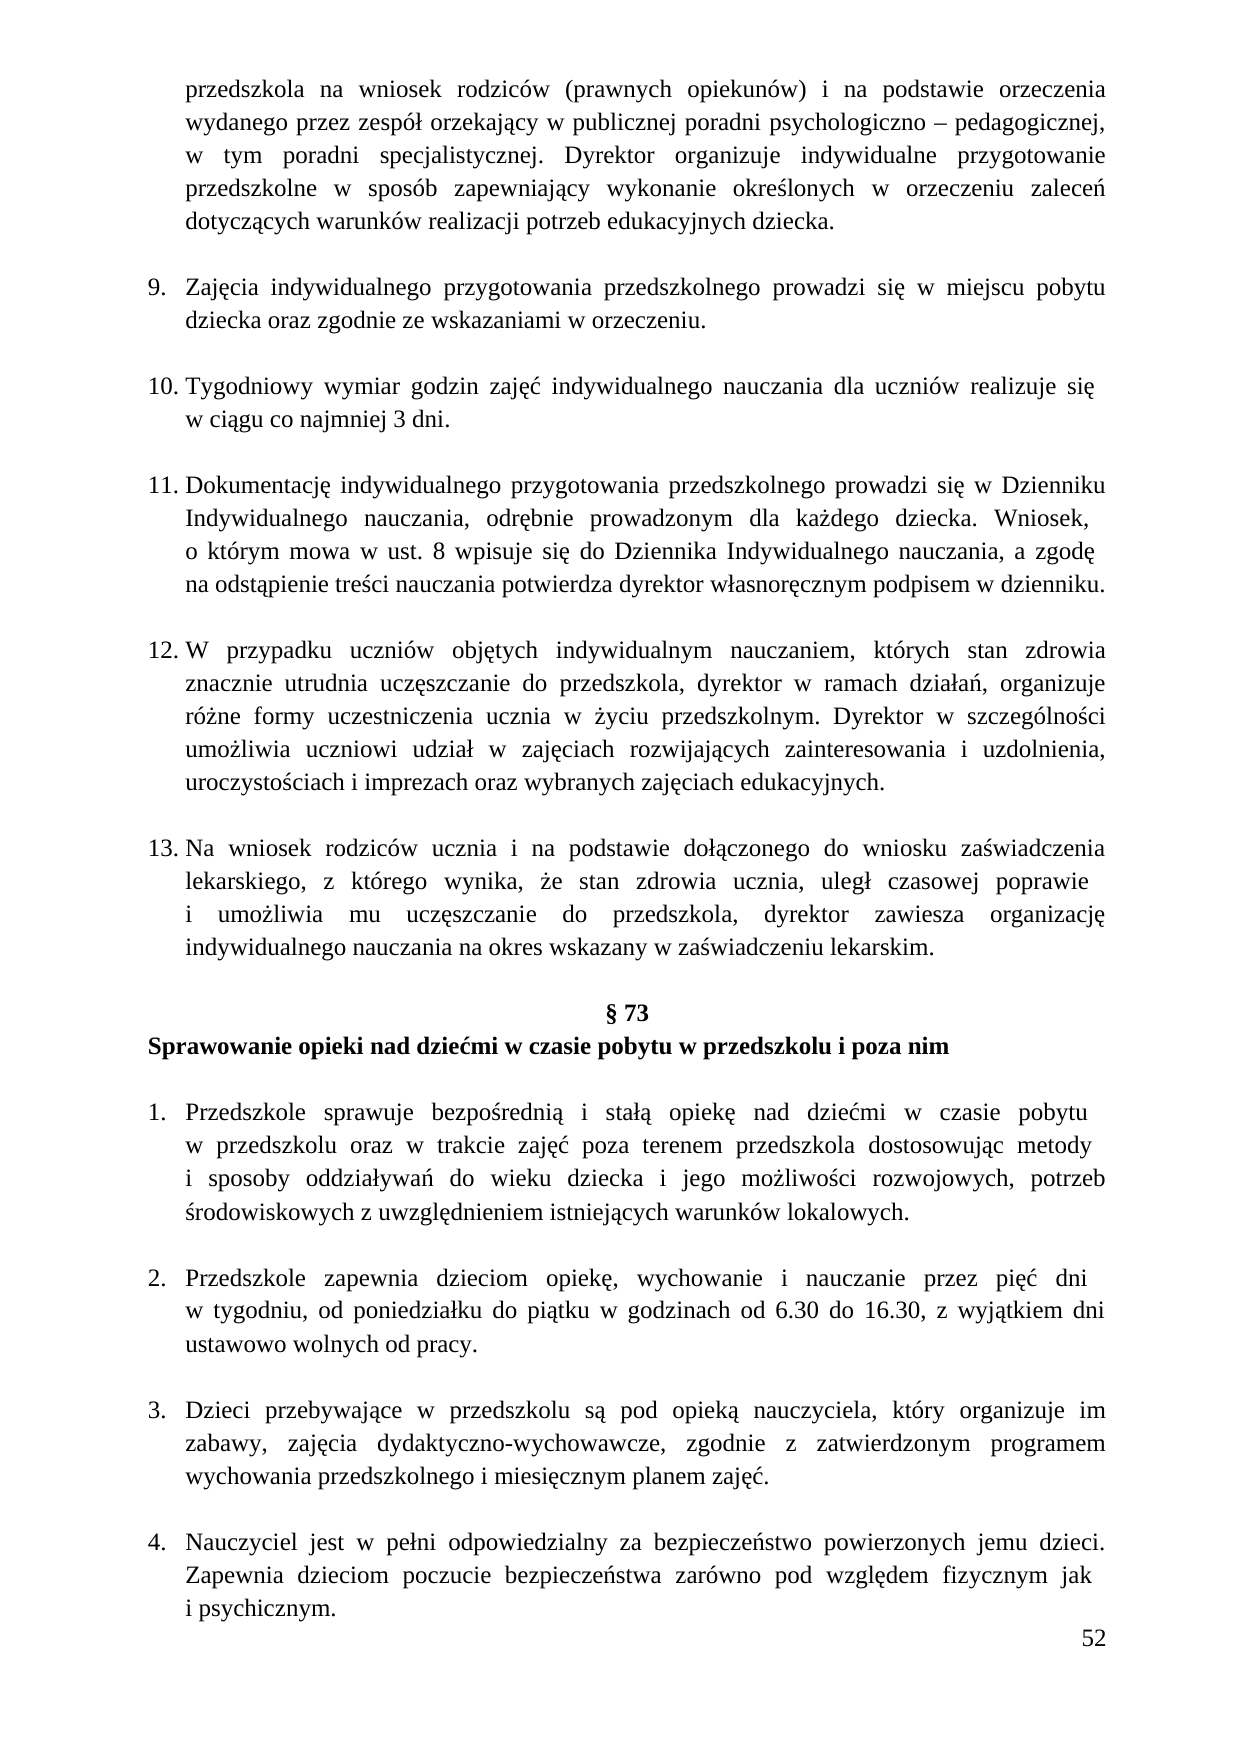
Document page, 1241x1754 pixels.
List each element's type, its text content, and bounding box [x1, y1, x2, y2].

list Tygodniowy wymiar godzin zajęć indywidualnego nauczania dla uczniów realizuje się w ciągu co najmniej 3 dni. [148, 371, 1106, 433]
text Sprawowanie opieki nad dziećmi w czasie pobytu w przedszkolu i poza nim [148, 1031, 1106, 1060]
list Nauczyciel jest w pełni odpowiedzialny za bezpieczeństwo powierzonych jemu dzieci. Zapewnia dzieciom poczucie bezpieczeństwa zarówno pod względem fizycznym jak i psychicznym. [148, 1527, 1106, 1622]
list Przedszkole sprawuje bezpośrednią i stałą opiekę nad dziećmi w czasie pobytu w przedszkolu oraz w trakcie zajęć poza terenem przedszkola dostosowując metody i sposoby oddziaływań do wieku dziecka i jego możliwości rozwojowych, potrzeb środowiskowych z uwzględnieniem istniejących warunków lokalowych. [148, 1097, 1106, 1225]
list Dzieci przebywające w przedszkolu są pod opieką nauczyciela, który organizuje im zabawy, zajęcia dydaktyczno-wychowawcze, zgodnie z zatwierdzonym programem wychowania przedszkolnego i miesięcznym planem zajęć. [148, 1395, 1106, 1489]
list Zajęcia indywidualnego przygotowania przedszkolnego prowadzi się w miejscu pobytu dziecka oraz zgodnie ze wskazaniami w orzeczeniu. [148, 272, 1106, 334]
text § 73 [148, 998, 1106, 1027]
list Na wniosek rodziców ucznia i na podstawie dołączonego do wniosku zaświadczenia lekarskiego, z którego wynika, że stan zdrowia ucznia, uległ czasowej poprawie i umożliwia mu uczęszczanie do przedszkola, dyrektor zawiesza organizację indywidualnego nauczania na okres wskazany w zaświadczeniu lekarskim. [148, 833, 1106, 961]
list W przypadku uczniów objętych indywidualnym nauczaniem, których stan zdrowia znacznie utrudnia uczęszczanie do przedszkola, dyrektor w ramach działań, organizuje różne formy uczestniczenia ucznia w życiu przedszkolnym. Dyrektor w szczególności umożliwia uczniowi udział w zajęciach rozwijających zainteresowania i uzdolnienia, uroczystościach i imprezach oraz wybranych zajęciach edukacyjnych. [148, 635, 1106, 796]
list Przedszkole zapewnia dzieciom opiekę, wychowanie i nauczanie przez pięć dni w tygodniu, od poniedziałku do piątku w godzinach od 6.30 do 16.30, z wyjątkiem dni ustawowo wolnych od pracy. [148, 1263, 1106, 1357]
list Dokumentację indywidualnego przygotowania przedszkolnego prowadzi się w Dzienniku Indywidualnego nauczania, odrębnie prowadzonym dla każdego dziecka. Wniosek, o którym mowa w ust. 8 wpisuje się do Dziennika Indywidualnego nauczania, a zgodę na odstąpienie treści nauczania potwierdza dyrektor własnoręcznym podpisem w dzienniku. [148, 470, 1106, 598]
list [148, 74, 1106, 235]
